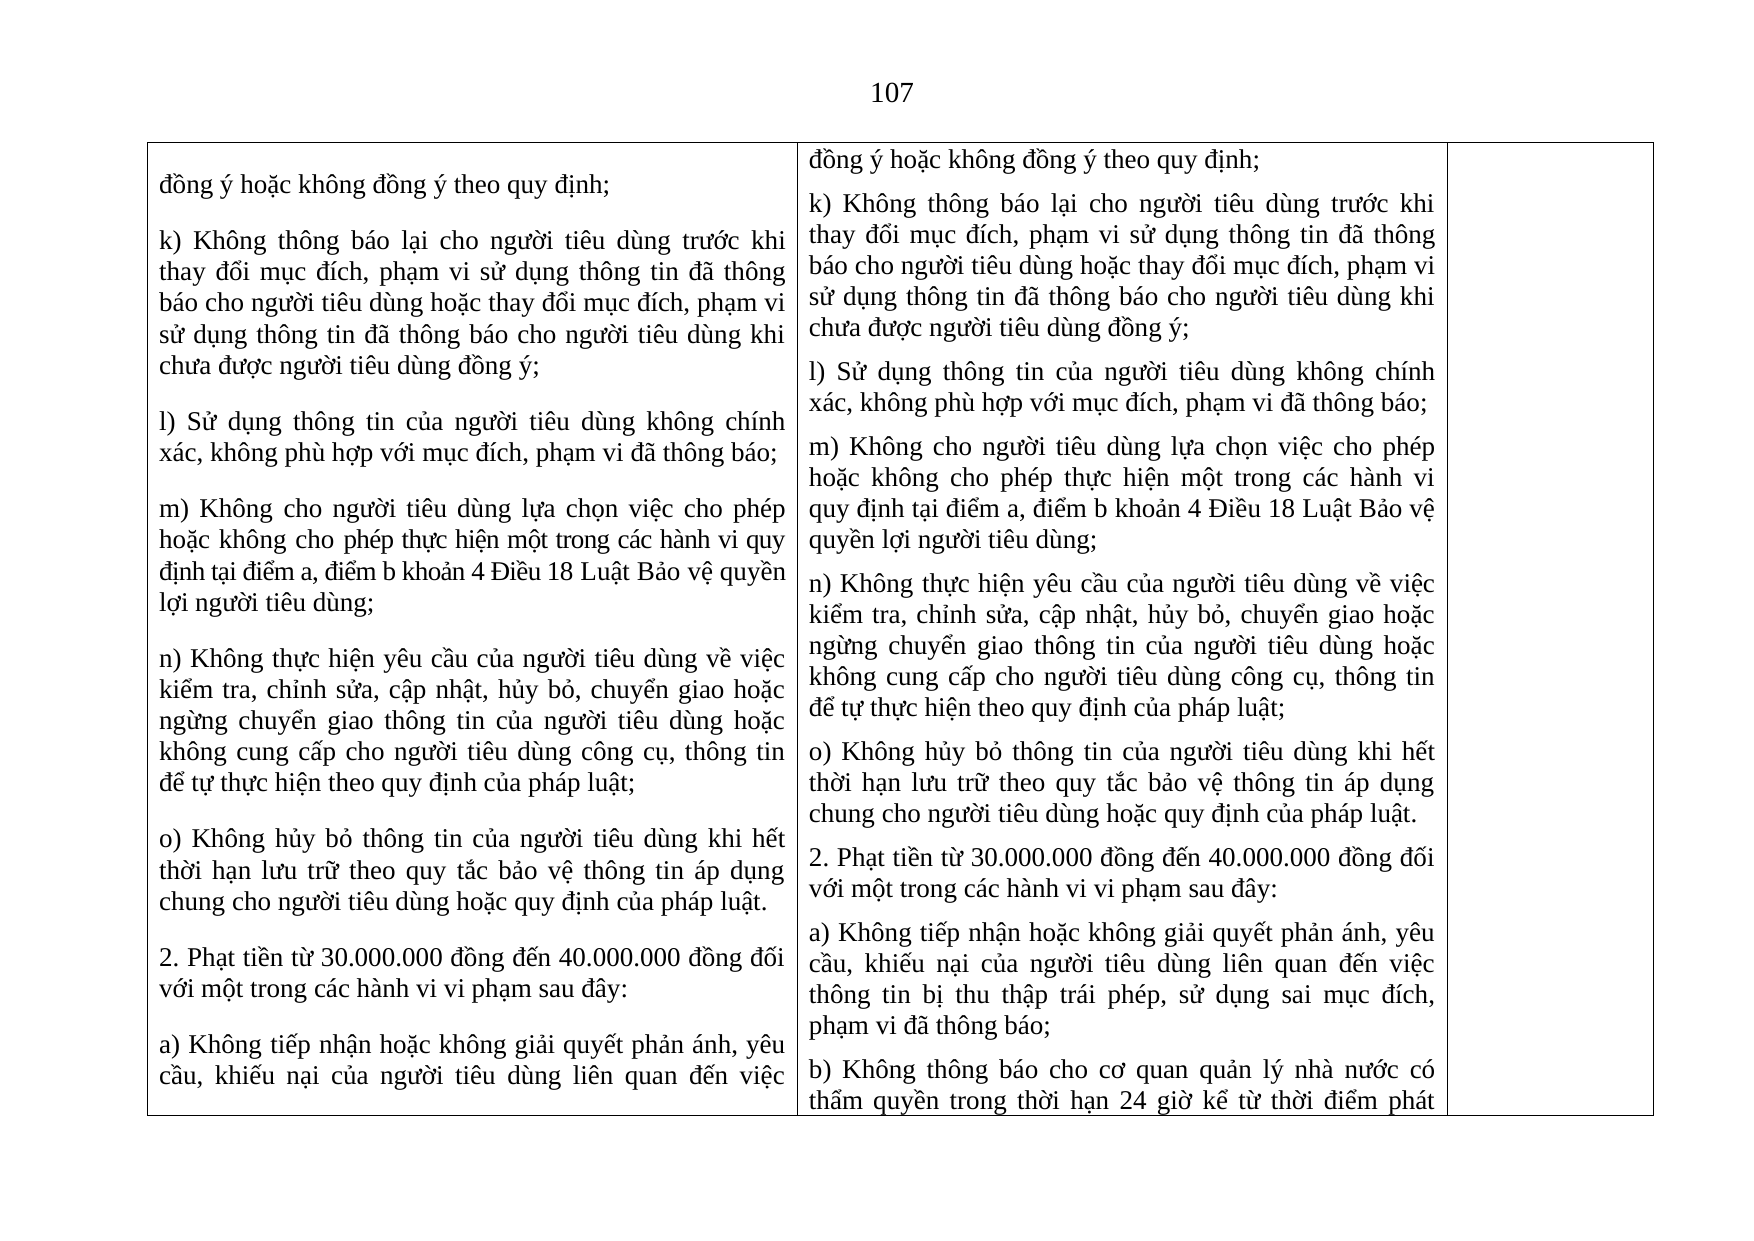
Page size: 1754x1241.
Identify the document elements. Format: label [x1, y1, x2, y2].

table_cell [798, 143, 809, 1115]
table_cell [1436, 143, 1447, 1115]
table_cell [1448, 143, 1653, 1115]
table_cell [148, 143, 797, 1115]
